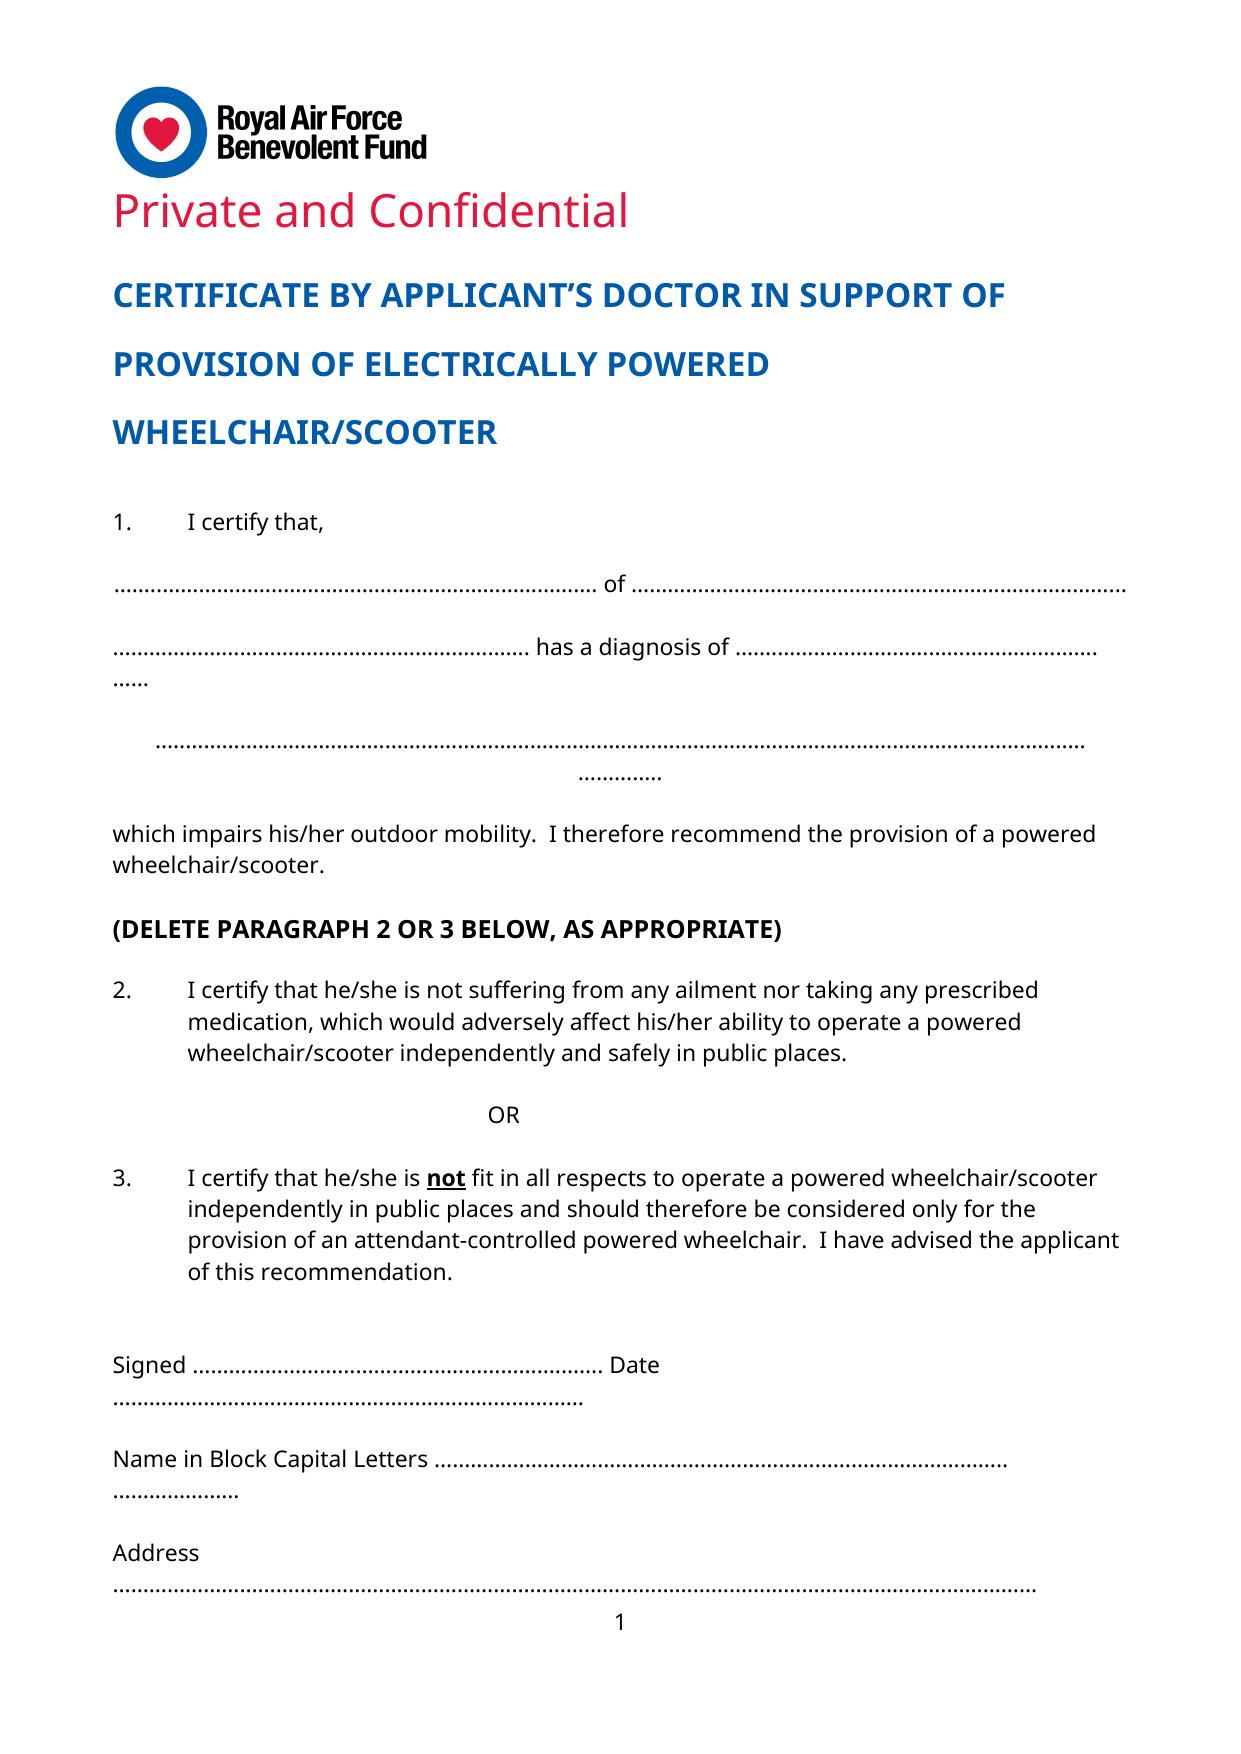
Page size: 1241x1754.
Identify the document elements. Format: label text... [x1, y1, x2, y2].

list I certify that he/she is not suffering from any ailment nor taking any prescribed medication, which would adversely affect his/her ability to operate a powered wheelchair/scooter independently and safely in public places. [112, 974, 1128, 1068]
list I certify that he/she is not fit in all respects to operate a powered wheelchair/scooter independently in public places and should therefore be considered only for the provision of an attendant-controlled powered wheelchair. I have advised the applicant of this recommendation. [112, 1162, 1128, 1287]
text ……………………………..……………………………. has a diagnosis of .………………….……………………………….…… [112, 630, 1128, 693]
text Name in Block Capital Letters …………………………………………………………………………………..………………… [112, 1443, 1128, 1506]
list I certify that, [112, 505, 1128, 537]
text Address ……………………………………………………………………………………………………………………………………… [112, 1537, 1128, 1599]
text OR [487, 1099, 1128, 1131]
text Private and Confidential [112, 179, 1128, 241]
picture [112, 29, 500, 202]
text which impairs his/her outdoor mobility. I therefore recommend the provision of a powered wheelchair/scooter. [112, 818, 1128, 880]
text (DELETE PARAGRAPH 2 OR 3 BELOW, AS APPROPRIATE) [112, 912, 1128, 946]
text …..…………………………………………………………………………………………………………………………………..………….. [112, 724, 1128, 787]
text CERTIFICATE BY APPLICANT’S DOCTOR IN SUPPORT OF PROVISION OF ELECTRICALLY POWERED WHEELCHAIR/SCOOTER [112, 272, 1128, 454]
text ….….………………..……………………………………………. of …………………………………………….………………………... [112, 568, 1128, 599]
text Signed …………………………………………………….……. Date …………………………………………………………………… [112, 1349, 1128, 1412]
